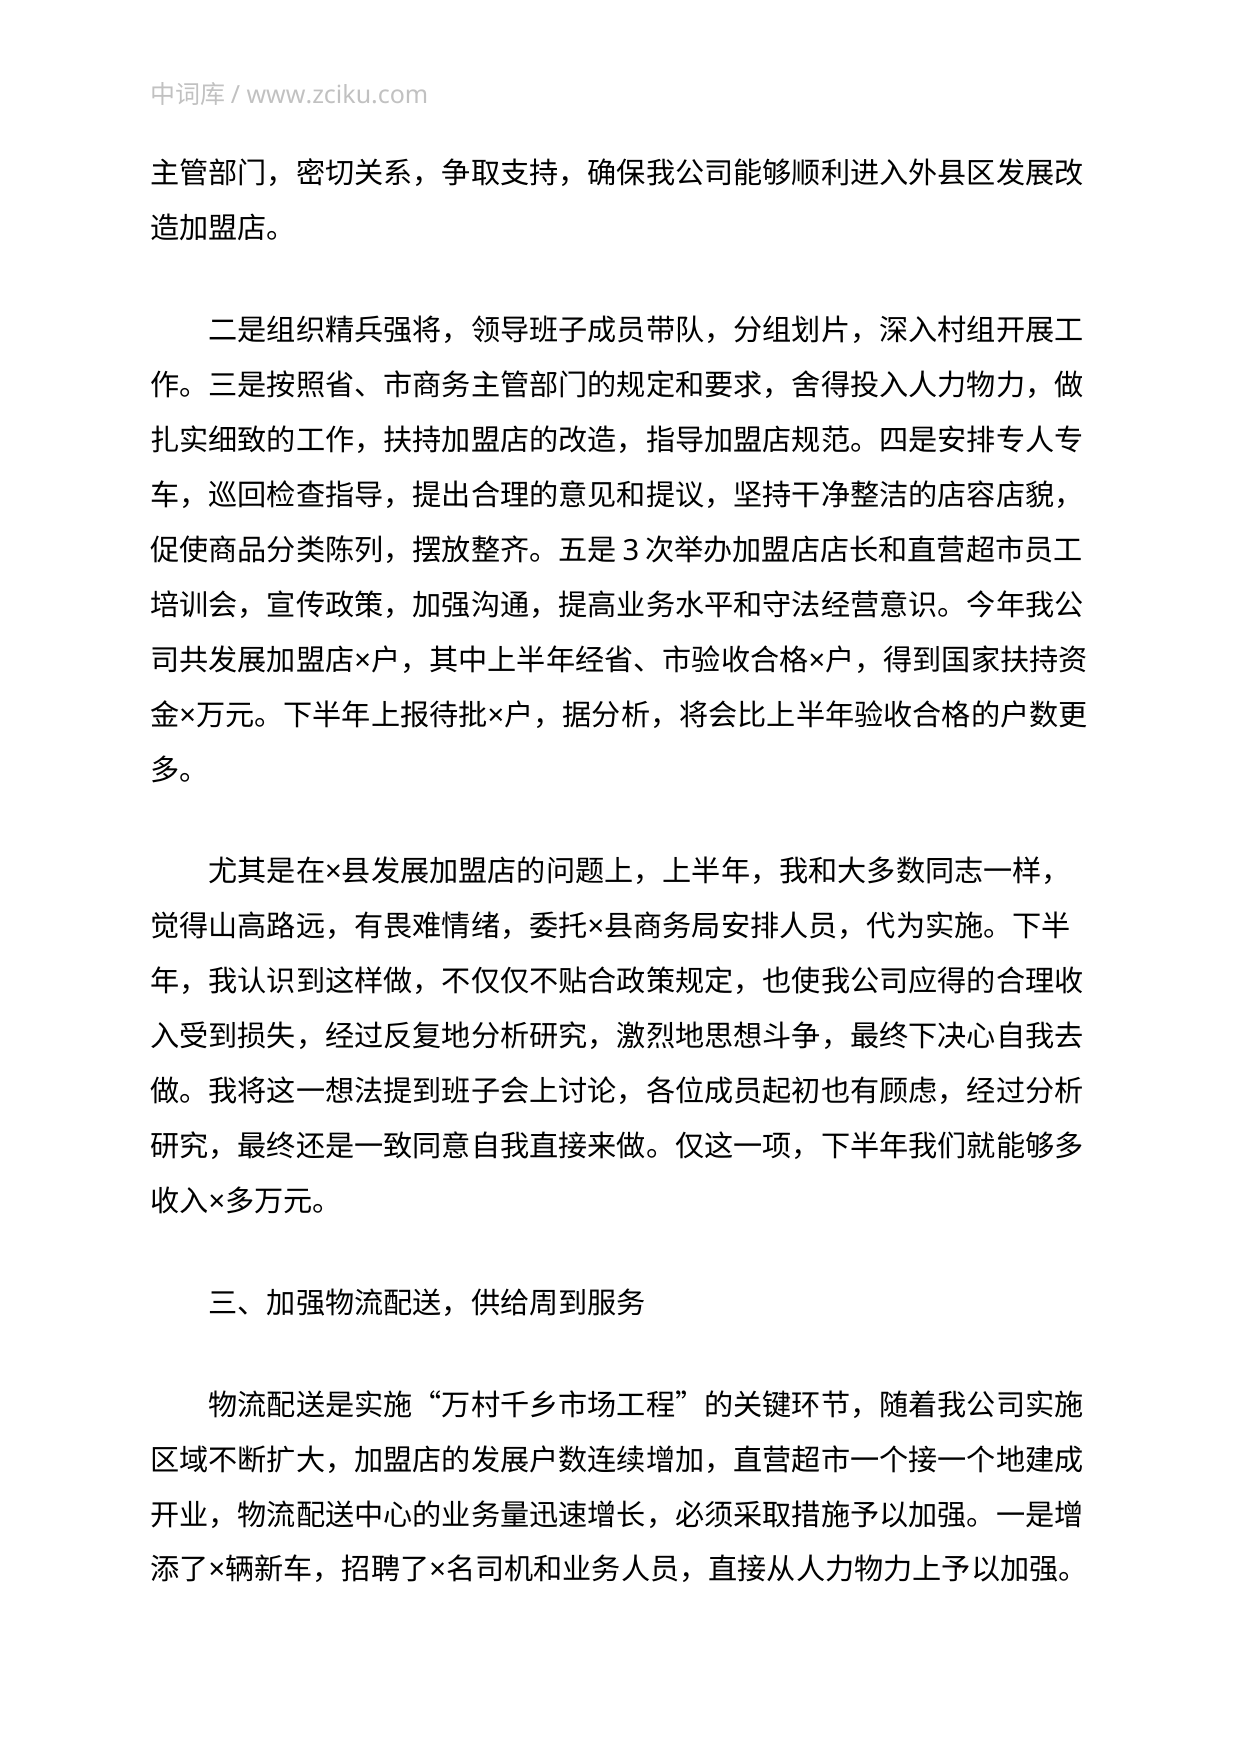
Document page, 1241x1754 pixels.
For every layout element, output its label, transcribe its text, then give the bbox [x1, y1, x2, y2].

text 二是组织精兵强将，领导班子成员带队，分组划片，深入村组开展工作。三是按照省、市商务主管部门的规定和要求，舍得投入人力物力，做扎实细致的工作，扶持加盟店的改造，指导加盟店规范。四是安排专人专车，巡回检查指导，提出合理的意见和提议，坚持干净整洁的店容店貌，促使商品分类陈列，摆放整齐。五是3次举办加盟店店长和直营超市员工培训会，宣传政策，加强沟通，提高业务水平和守法经营意识。今年我公司共发展加盟店×户，其中上半年经省、市验收合格×户，得到国家扶持资金×万元。下半年上报待批×户，据分析，将会比上半年验收合格的户数更多。 [150, 307, 1090, 788]
text 三、加强物流配送，供给周到服务 [150, 1279, 1090, 1322]
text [150, 1381, 1090, 1588]
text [150, 150, 1090, 247]
text 尤其是在×县发展加盟店的问题上，上半年，我和大多数同志一样，觉得山高路远，有畏难情绪，委托×县商务局安排人员，代为实施。下半年，我认识到这样做，不仅仅不贴合政策规定，也使我公司应得的合理收入受到损失，经过反复地分析研究，激烈地思想斗争，最终下决心自我去做。我将这一想法提到班子会上讨论，各位成员起初也有顾虑，经过分析研究，最终还是一致同意自我直接来做。仅这一项，下半年我们就能够多收入×多万元。 [150, 848, 1090, 1220]
